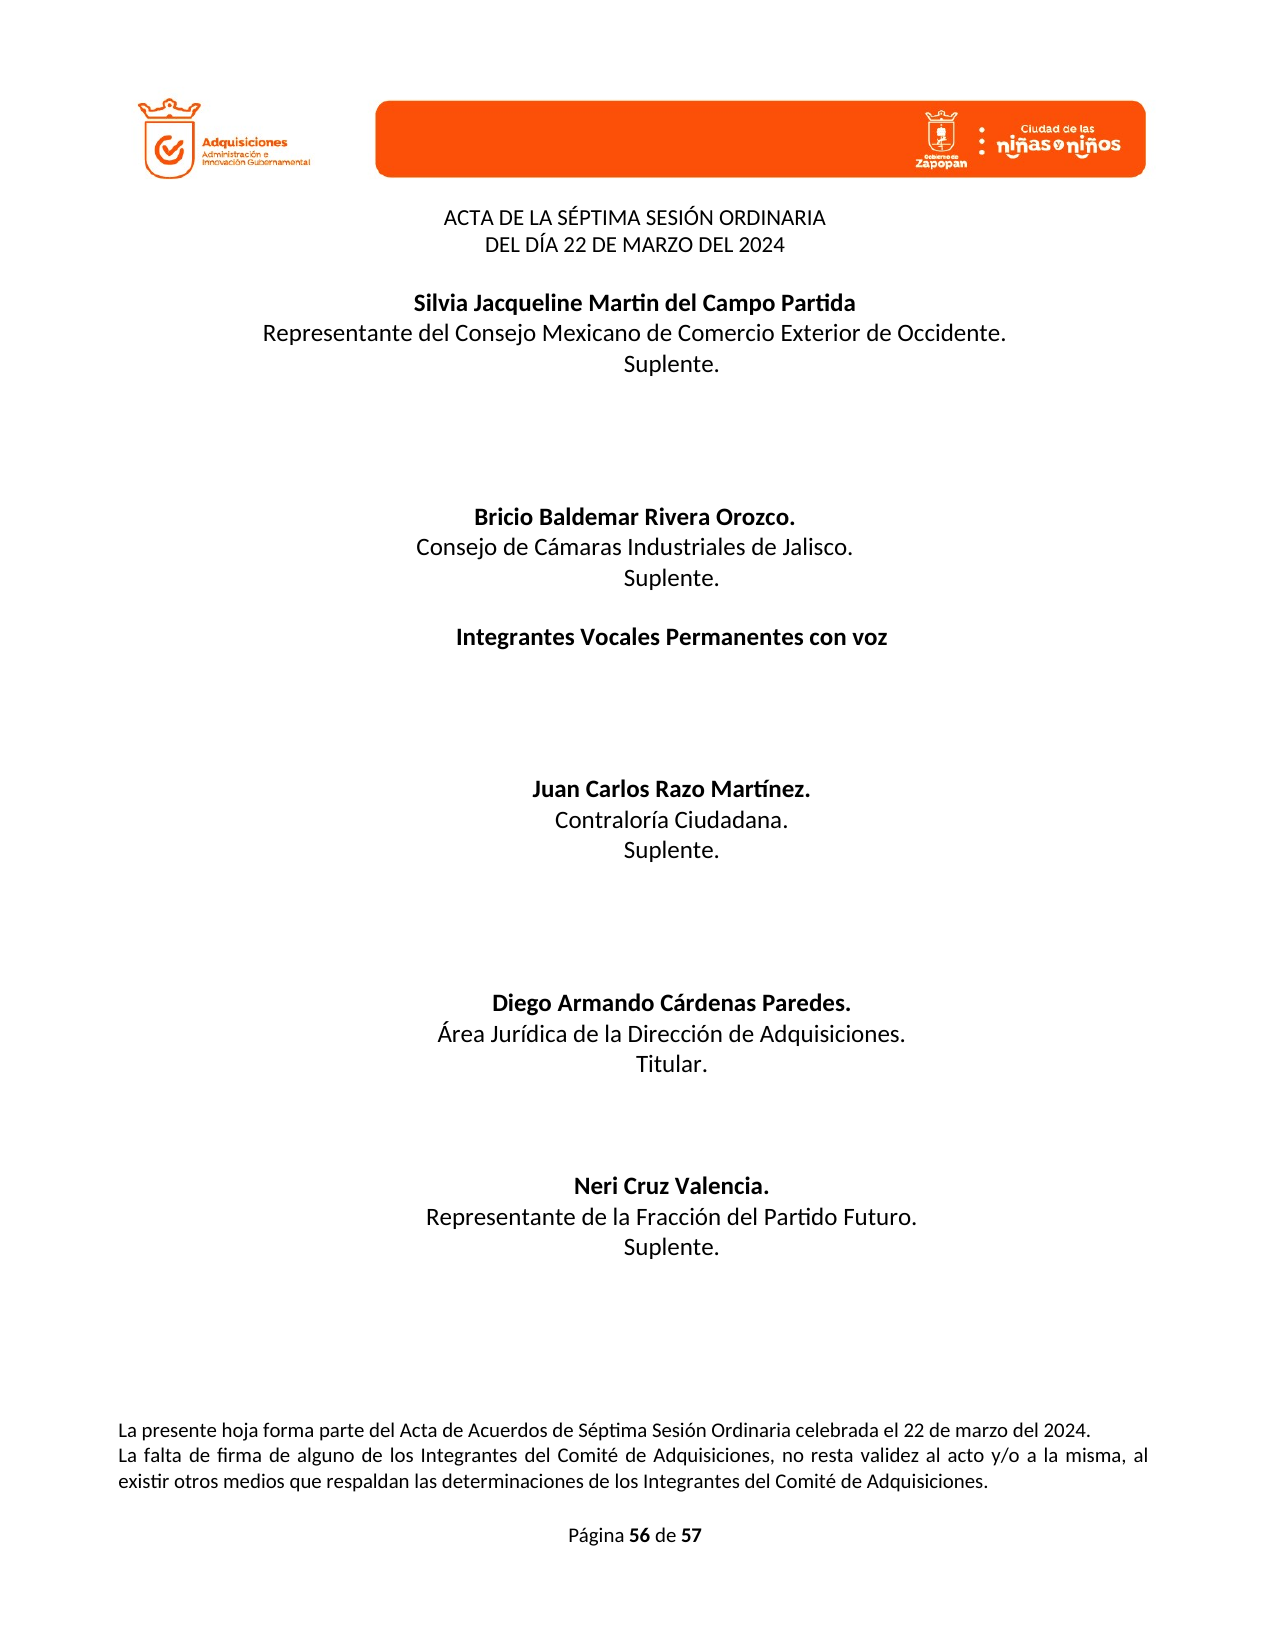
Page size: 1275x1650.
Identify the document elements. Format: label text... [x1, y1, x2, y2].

text Bricio Baldemar Rivera Orozco. [118, 501, 1152, 531]
text Suplente. [192, 562, 1152, 592]
text Neri Cruz Valencia. [192, 1170, 1152, 1201]
text Representante de la Fracción del Partido Futuro. [192, 1201, 1152, 1231]
text Área Jurídica de la Dirección de Adquisiciones. [192, 1018, 1152, 1048]
text Silvia Jacqueline Martin del Campo Partida [118, 287, 1152, 318]
text Suplente. [192, 1231, 1152, 1262]
text Representante del Consejo Mexicano de Comercio Exterior de Occidente. [118, 318, 1152, 348]
text Suplente. [192, 348, 1152, 379]
text Contraloría Ciudadana. [192, 804, 1152, 835]
text Juan Carlos Razo Martínez. [192, 774, 1152, 804]
text Diego Armando Cárdenas Paredes. [192, 987, 1152, 1018]
picture [118, 73, 1165, 203]
text Suplente. [192, 835, 1152, 865]
text Consejo de Cámaras Industriales de Jalisco. [118, 531, 1152, 562]
text Titular. [192, 1048, 1152, 1079]
text Integrantes Vocales Permanentes con voz [192, 621, 1152, 652]
